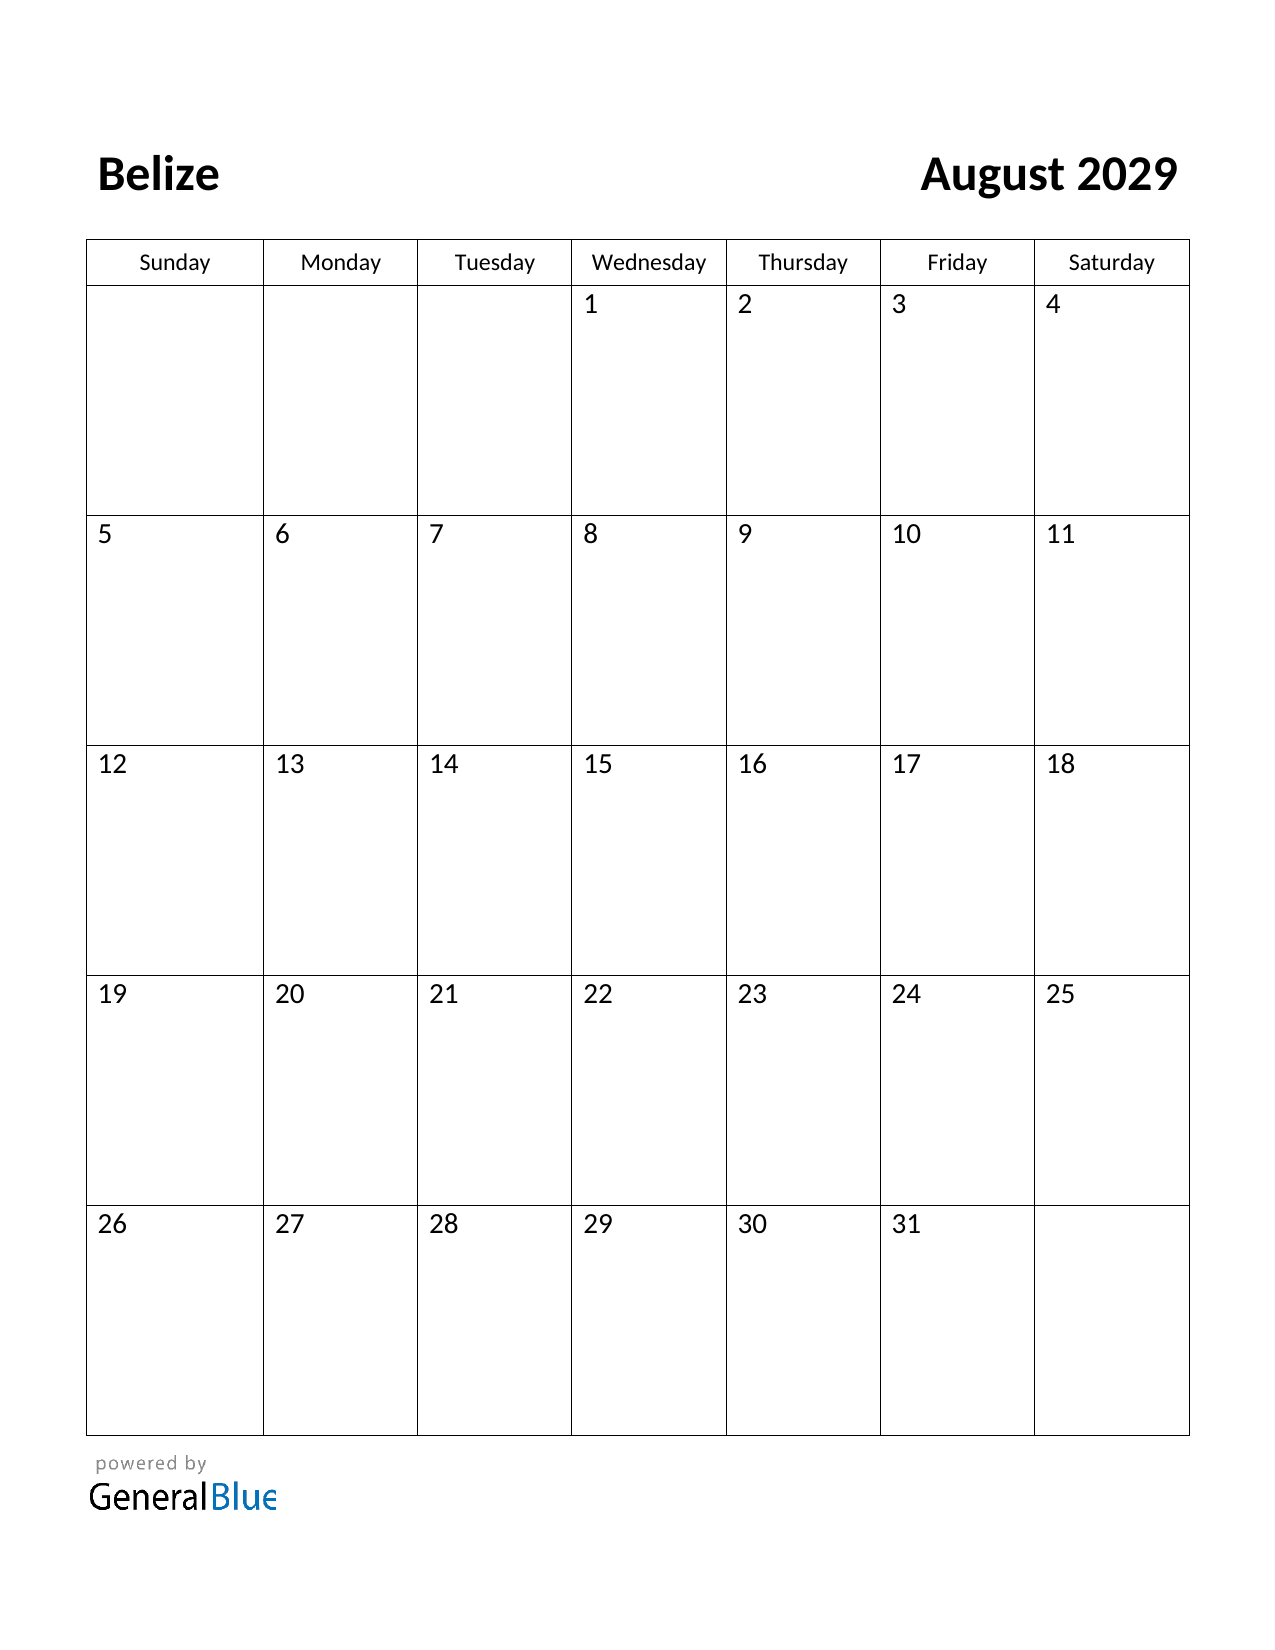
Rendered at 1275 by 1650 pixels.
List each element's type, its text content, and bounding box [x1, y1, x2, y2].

table_cell 16 [727, 746, 880, 778]
table_cell [264, 286, 417, 318]
table_cell Friday [881, 240, 1034, 284]
table_cell 18 [1035, 746, 1189, 778]
table_cell [87, 548, 263, 744]
table_cell [1035, 1238, 1189, 1434]
table_cell 22 [572, 976, 726, 1008]
table_cell [87, 778, 263, 974]
table_cell [881, 548, 1034, 744]
table_cell [87, 318, 263, 514]
table_cell [1035, 778, 1189, 974]
table_cell 15 [572, 746, 726, 778]
table_cell 2 [727, 286, 880, 318]
table_cell [572, 318, 726, 514]
table_cell [881, 778, 1034, 974]
table_header August 2029 [572, 105, 1189, 239]
table_cell [1035, 1206, 1189, 1238]
table_cell [418, 318, 571, 514]
table_cell [418, 548, 571, 744]
table_cell [86, 1436, 1189, 1534]
table_cell Thursday [727, 240, 880, 284]
table_cell 20 [264, 976, 417, 1008]
table_cell [87, 1008, 263, 1204]
picture [88, 1452, 276, 1515]
table_cell 4 [1035, 286, 1189, 318]
table_cell [1035, 1008, 1189, 1204]
table_cell 25 [1035, 976, 1189, 1008]
table_cell [418, 286, 571, 318]
table_cell [264, 318, 417, 514]
table_cell [881, 1238, 1034, 1434]
table_cell [727, 318, 880, 514]
table_cell [727, 1238, 880, 1434]
table_cell [418, 1008, 571, 1204]
table_cell Tuesday [418, 240, 571, 284]
table_cell 14 [418, 746, 571, 778]
table_cell 30 [727, 1206, 880, 1238]
table_cell 12 [87, 746, 263, 778]
table_cell 13 [264, 746, 417, 778]
table_cell 24 [881, 976, 1034, 1008]
table_header Belize [86, 105, 572, 239]
table_cell 28 [418, 1206, 571, 1238]
table_cell 5 [87, 516, 263, 548]
table_cell 6 [264, 516, 417, 548]
table_cell [264, 1238, 417, 1434]
table_cell 21 [418, 976, 571, 1008]
table_cell 10 [881, 516, 1034, 548]
table_cell 29 [572, 1206, 726, 1238]
table_cell [87, 1238, 263, 1434]
table_cell [1035, 318, 1189, 514]
table_cell 23 [727, 976, 880, 1008]
table_cell 3 [881, 286, 1034, 318]
table_cell 1 [572, 286, 726, 318]
table_cell [264, 1008, 417, 1204]
table_cell [572, 1238, 726, 1434]
table_cell 8 [572, 516, 726, 548]
table_cell [572, 1008, 726, 1204]
table_cell [881, 318, 1034, 514]
table_cell 17 [881, 746, 1034, 778]
table_cell [87, 286, 263, 318]
table_cell [418, 1238, 571, 1434]
table_cell [727, 1008, 880, 1204]
table_cell [1035, 548, 1189, 744]
table_cell [881, 1008, 1034, 1204]
table_cell 7 [418, 516, 571, 548]
table_cell 27 [264, 1206, 417, 1238]
table_cell [264, 548, 417, 744]
table_cell Sunday [87, 240, 263, 284]
table_cell [727, 548, 880, 744]
table_cell Monday [264, 240, 417, 284]
table_cell [264, 778, 417, 974]
table_cell 26 [87, 1206, 263, 1238]
table_cell Saturday [1035, 240, 1189, 284]
table_cell 31 [881, 1206, 1034, 1238]
table_cell Wednesday [572, 240, 726, 284]
table_cell [572, 778, 726, 974]
table_cell [727, 778, 880, 974]
table_cell 9 [727, 516, 880, 548]
table_cell 19 [87, 976, 263, 1008]
table_cell [418, 778, 571, 974]
table_cell 11 [1035, 516, 1189, 548]
table_cell [572, 548, 726, 744]
